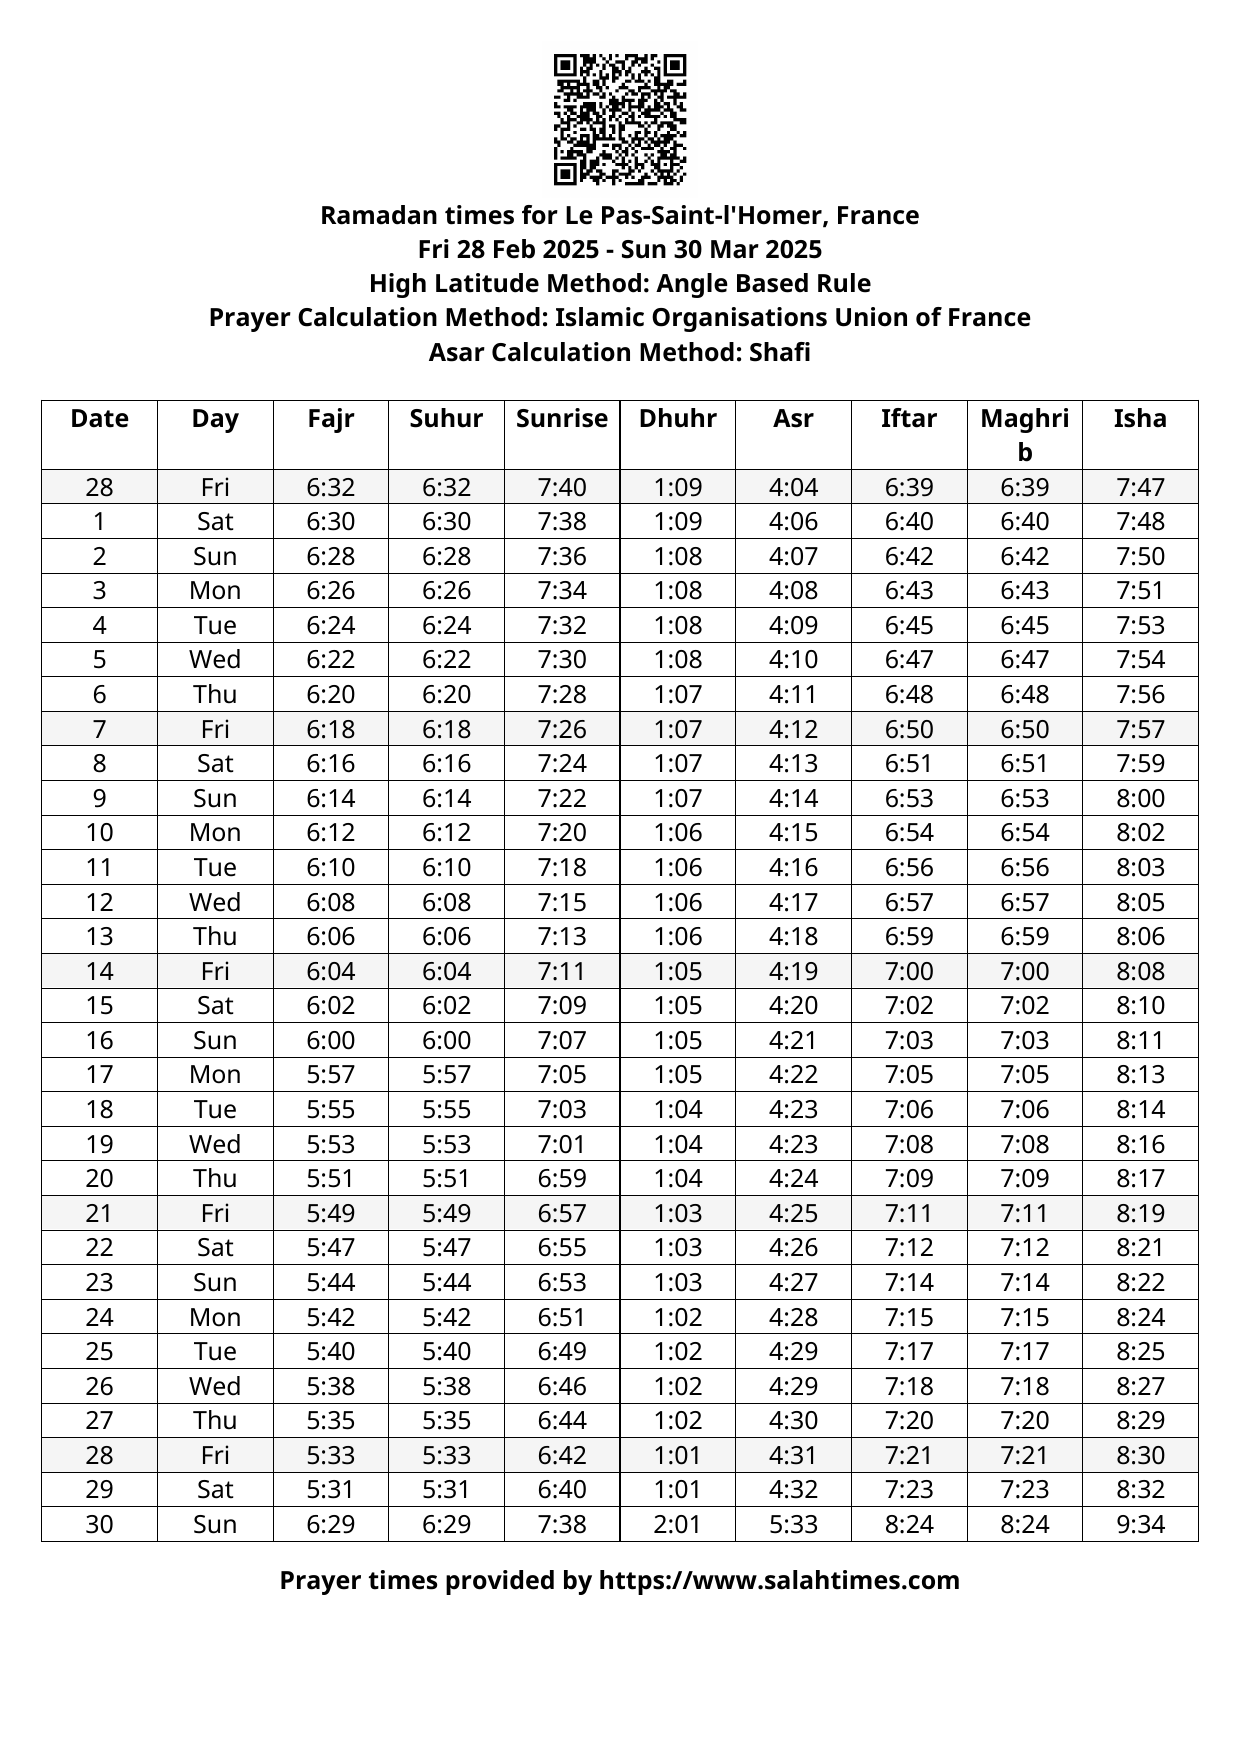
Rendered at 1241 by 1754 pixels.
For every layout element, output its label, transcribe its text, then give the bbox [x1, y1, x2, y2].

table_cell Tue [158, 850, 273, 884]
table_cell 5:44 [389, 1265, 504, 1299]
table_cell 1:06 [621, 919, 735, 953]
table_cell 4:32 [736, 1473, 851, 1506]
table_cell 6:53 [852, 781, 967, 814]
table_cell 1:05 [621, 1058, 735, 1091]
table_cell 8:24 [852, 1507, 967, 1541]
table_cell 6:18 [274, 712, 388, 745]
table_cell 6:32 [389, 470, 504, 503]
table_cell 7:17 [968, 1334, 1082, 1368]
table_cell 7:14 [968, 1265, 1082, 1299]
table_cell Sun [158, 539, 273, 572]
table_cell 6:47 [968, 643, 1082, 676]
table_cell 7:08 [852, 1127, 967, 1160]
table_cell 1:05 [621, 989, 735, 1022]
table_cell 23 [42, 1265, 157, 1299]
table_cell 1:08 [621, 608, 735, 642]
table_cell 6:56 [968, 850, 1082, 884]
table_cell 7:18 [505, 850, 619, 884]
table_cell 5:57 [389, 1058, 504, 1091]
table_cell 8:16 [1083, 1127, 1198, 1160]
table_cell 8:10 [1083, 989, 1198, 1022]
table_cell 6:51 [968, 746, 1082, 780]
table_cell 6:51 [505, 1300, 619, 1333]
table_cell 6:43 [852, 574, 967, 607]
table_header Suhur [389, 401, 504, 469]
table_cell 7:15 [968, 1300, 1082, 1333]
table_header Date [42, 401, 157, 469]
table_cell 8:05 [1083, 885, 1198, 918]
table_cell 1:01 [621, 1473, 735, 1506]
table_cell 6:10 [389, 850, 504, 884]
table_cell 7:02 [968, 989, 1082, 1022]
table_cell 6:59 [852, 919, 967, 953]
table_cell 1:06 [621, 816, 735, 849]
table_cell 1:03 [621, 1231, 735, 1264]
table_cell 6:10 [274, 850, 388, 884]
table_cell 6:39 [968, 470, 1082, 503]
table_cell 8:24 [968, 1507, 1082, 1541]
table_cell 4:31 [736, 1438, 851, 1472]
table_cell 4:08 [736, 574, 851, 607]
table_cell 1:02 [621, 1334, 735, 1368]
table_cell 4:10 [736, 643, 851, 676]
table_cell Sun [158, 781, 273, 814]
table_cell 1:02 [621, 1300, 735, 1333]
table_cell 8:29 [1083, 1404, 1198, 1437]
table_cell 6:04 [274, 954, 388, 987]
table_cell 7:08 [968, 1127, 1082, 1160]
table_cell 5:51 [389, 1161, 504, 1195]
table_cell 5:35 [274, 1404, 388, 1437]
table_cell 8:24 [1083, 1300, 1198, 1333]
table_cell 4:04 [736, 470, 851, 503]
table_cell Wed [158, 1369, 273, 1402]
table_cell 7:53 [1083, 608, 1198, 642]
table_cell 1:08 [621, 539, 735, 572]
table_cell 1:09 [621, 504, 735, 538]
table_cell 4 [42, 608, 157, 642]
table_cell 6:08 [389, 885, 504, 918]
table_cell 1:08 [621, 643, 735, 676]
table_cell 6:14 [389, 781, 504, 814]
table_cell Sat [158, 989, 273, 1022]
table_cell 7:13 [505, 919, 619, 953]
table_cell 5:55 [274, 1092, 388, 1126]
table_cell 14 [42, 954, 157, 987]
table_cell 4:13 [736, 746, 851, 780]
text High Latitude Method: Angle Based Rule [42, 266, 1198, 300]
table_cell 27 [42, 1404, 157, 1437]
table_cell 6:45 [968, 608, 1082, 642]
table_cell 6:57 [968, 885, 1082, 918]
table_cell 6:46 [505, 1369, 619, 1402]
table_cell Sun [158, 1023, 273, 1057]
table_cell 4:29 [736, 1334, 851, 1368]
table_cell 6:02 [389, 989, 504, 1022]
table_cell 1:04 [621, 1092, 735, 1126]
table_cell 1:04 [621, 1161, 735, 1195]
table_cell 5:53 [389, 1127, 504, 1160]
table_cell 4:28 [736, 1300, 851, 1333]
table_cell 6:50 [968, 712, 1082, 745]
table_cell 6:29 [389, 1507, 504, 1541]
table_cell 5:53 [274, 1127, 388, 1160]
table_cell 7:01 [505, 1127, 619, 1160]
table_cell Mon [158, 1058, 273, 1091]
table_cell 28 [42, 470, 157, 503]
table_cell 1:06 [621, 885, 735, 918]
table_cell Wed [158, 885, 273, 918]
table_cell 1:03 [621, 1265, 735, 1299]
table_cell 7:02 [852, 989, 967, 1022]
table_cell 4:09 [736, 608, 851, 642]
table_cell 4:30 [736, 1404, 851, 1437]
table_cell Thu [158, 677, 273, 711]
table_cell 5:31 [389, 1473, 504, 1506]
table_cell 29 [42, 1473, 157, 1506]
table_cell 26 [42, 1369, 157, 1402]
table_cell 6:54 [852, 816, 967, 849]
table_cell 6:28 [389, 539, 504, 572]
table_cell 6:40 [852, 504, 967, 538]
table_cell 4:07 [736, 539, 851, 572]
table_cell 6:22 [274, 643, 388, 676]
table_cell 4:21 [736, 1023, 851, 1057]
text Fri 28 Feb 2025 - Sun 30 Mar 2025 [42, 232, 1198, 266]
table_cell 6:47 [852, 643, 967, 676]
table_cell 7:20 [505, 816, 619, 849]
table_header Maghrib [968, 401, 1082, 469]
table_cell 1:02 [621, 1369, 735, 1402]
table_cell 6:49 [505, 1334, 619, 1368]
table_cell 4:20 [736, 989, 851, 1022]
table_cell 7:07 [505, 1023, 619, 1057]
table_cell 8:32 [1083, 1473, 1198, 1506]
table_cell 4:16 [736, 850, 851, 884]
table_cell Tue [158, 1092, 273, 1126]
table_cell 7:05 [852, 1058, 967, 1091]
table_cell 7:12 [852, 1231, 967, 1264]
table_cell 8:22 [1083, 1265, 1198, 1299]
table_cell 6:18 [389, 712, 504, 745]
table_cell Sat [158, 504, 273, 538]
table_cell 4:12 [736, 712, 851, 745]
table_cell 6:59 [968, 919, 1082, 953]
table_cell Wed [158, 643, 273, 676]
table_cell 13 [42, 919, 157, 953]
table_cell 7:03 [505, 1092, 619, 1126]
table_cell 6:24 [274, 608, 388, 642]
table_cell 1:01 [621, 1438, 735, 1472]
table_cell 7 [42, 712, 157, 745]
table_cell 8:11 [1083, 1023, 1198, 1057]
table_cell 7:11 [968, 1196, 1082, 1229]
table_cell 6:56 [852, 850, 967, 884]
table_cell 2 [42, 539, 157, 572]
table_cell 25 [42, 1334, 157, 1368]
table_cell 7:26 [505, 712, 619, 745]
picture [542, 41, 699, 198]
table_cell 5:55 [389, 1092, 504, 1126]
table_header Day [158, 401, 273, 469]
table_cell 1:08 [621, 574, 735, 607]
table_cell 4:11 [736, 677, 851, 711]
table_cell 7:11 [505, 954, 619, 987]
table_cell 7:56 [1083, 677, 1198, 711]
table_cell 6:16 [274, 746, 388, 780]
table_cell 6:00 [274, 1023, 388, 1057]
table_cell 9:34 [1083, 1507, 1198, 1541]
table_cell 6:51 [852, 746, 967, 780]
table_cell 6:14 [274, 781, 388, 814]
table_cell Sun [158, 1507, 273, 1541]
table_cell Tue [158, 608, 273, 642]
table_cell 8:02 [1083, 816, 1198, 849]
table_cell 7:00 [968, 954, 1082, 987]
table_cell Thu [158, 1404, 273, 1437]
table_cell 6:20 [274, 677, 388, 711]
table_cell 5:35 [389, 1404, 504, 1437]
table_cell Mon [158, 574, 273, 607]
table_cell 7:06 [852, 1092, 967, 1126]
table_cell 1:04 [621, 1127, 735, 1160]
table_cell Mon [158, 1300, 273, 1333]
table_cell 4:23 [736, 1127, 851, 1160]
table_cell 8:30 [1083, 1438, 1198, 1472]
table_cell 7:18 [852, 1369, 967, 1402]
table_cell 1:05 [621, 954, 735, 987]
table_cell Fri [158, 1196, 273, 1229]
table_cell 7:47 [1083, 470, 1198, 503]
table_cell 7:15 [505, 885, 619, 918]
table_cell 6:30 [274, 504, 388, 538]
table_cell 5:47 [274, 1231, 388, 1264]
table_cell 6:43 [968, 574, 1082, 607]
table_cell 6:30 [389, 504, 504, 538]
table_cell 7:09 [505, 989, 619, 1022]
table_cell 4:26 [736, 1231, 851, 1264]
table_header Sunrise [505, 401, 619, 469]
table_cell 6:42 [505, 1438, 619, 1472]
table_cell 8:17 [1083, 1161, 1198, 1195]
table_cell 7:15 [852, 1300, 967, 1333]
table_cell 7:09 [968, 1161, 1082, 1195]
table_cell 7:21 [852, 1438, 967, 1472]
table_cell 2:01 [621, 1507, 735, 1541]
table_cell 7:22 [505, 781, 619, 814]
table_cell 6:53 [505, 1265, 619, 1299]
table_cell 5:33 [389, 1438, 504, 1472]
table_cell 7:17 [852, 1334, 967, 1368]
table_cell 6:06 [274, 919, 388, 953]
table_cell 7:38 [505, 1507, 619, 1541]
text Ramadan times for Le Pas-Saint-l'Homer, France [42, 198, 1198, 232]
table_cell 5:42 [274, 1300, 388, 1333]
table_cell 7:59 [1083, 746, 1198, 780]
table_cell 6:53 [968, 781, 1082, 814]
table_cell 6:50 [852, 712, 967, 745]
table_cell 8:27 [1083, 1369, 1198, 1402]
table_cell 8:06 [1083, 919, 1198, 953]
table_header Asr [736, 401, 851, 469]
table_cell 6:12 [274, 816, 388, 849]
table_cell 7:20 [852, 1404, 967, 1437]
table_cell 7:00 [852, 954, 967, 987]
table_cell 6:57 [505, 1196, 619, 1229]
table_cell 6:40 [968, 504, 1082, 538]
table_cell 6:04 [389, 954, 504, 987]
table_cell 7:36 [505, 539, 619, 572]
table_cell 5:40 [389, 1334, 504, 1368]
table_cell 5:42 [389, 1300, 504, 1333]
table_cell 4:22 [736, 1058, 851, 1091]
table_cell 4:17 [736, 885, 851, 918]
table_cell 3 [42, 574, 157, 607]
table_cell 6:42 [852, 539, 967, 572]
table_cell 7:51 [1083, 574, 1198, 607]
table_cell 4:23 [736, 1092, 851, 1126]
table_cell 8:25 [1083, 1334, 1198, 1368]
table_cell 5:51 [274, 1161, 388, 1195]
table_cell 7:05 [505, 1058, 619, 1091]
table_cell 4:29 [736, 1369, 851, 1402]
table_cell 6:16 [389, 746, 504, 780]
table_cell 8:19 [1083, 1196, 1198, 1229]
table_cell Tue [158, 1334, 273, 1368]
table_cell 5 [42, 643, 157, 676]
table_header Isha [1083, 401, 1198, 469]
table_cell Mon [158, 816, 273, 849]
table_cell 6:20 [389, 677, 504, 711]
text Prayer Calculation Method: Islamic Organisations Union of France [42, 300, 1198, 334]
table_cell 6:28 [274, 539, 388, 572]
table_cell Thu [158, 1161, 273, 1195]
table_header Fajr [274, 401, 388, 469]
table_cell 7:20 [968, 1404, 1082, 1437]
table_cell 8 [42, 746, 157, 780]
table_cell 5:38 [389, 1369, 504, 1402]
table_cell 6:24 [389, 608, 504, 642]
table_cell 7:32 [505, 608, 619, 642]
table_cell 4:14 [736, 781, 851, 814]
table_cell 4:06 [736, 504, 851, 538]
table_cell 7:05 [968, 1058, 1082, 1091]
table_cell 6:42 [968, 539, 1082, 572]
table_cell 15 [42, 989, 157, 1022]
table_cell 6:29 [274, 1507, 388, 1541]
table_cell 1 [42, 504, 157, 538]
table_cell Fri [158, 712, 273, 745]
table_cell 6:39 [852, 470, 967, 503]
table_cell 4:24 [736, 1161, 851, 1195]
table_cell Fri [158, 954, 273, 987]
table_cell 16 [42, 1023, 157, 1057]
table_cell 6:06 [389, 919, 504, 953]
table_cell 7:24 [505, 746, 619, 780]
table_cell 6:02 [274, 989, 388, 1022]
table_cell 7:40 [505, 470, 619, 503]
table_cell 17 [42, 1058, 157, 1091]
table_cell 1:07 [621, 781, 735, 814]
table_cell 5:57 [274, 1058, 388, 1091]
table_cell 22 [42, 1231, 157, 1264]
table_cell 5:40 [274, 1334, 388, 1368]
table_cell 6:55 [505, 1231, 619, 1264]
table_cell 1:07 [621, 746, 735, 780]
table_header Iftar [852, 401, 967, 469]
table_cell 1:03 [621, 1196, 735, 1229]
table_cell 7:30 [505, 643, 619, 676]
table_cell 7:14 [852, 1265, 967, 1299]
table_cell 5:33 [274, 1438, 388, 1472]
table_cell 19 [42, 1127, 157, 1160]
table_cell 7:23 [968, 1473, 1082, 1506]
table_cell 7:28 [505, 677, 619, 711]
table_cell Thu [158, 919, 273, 953]
table_cell 6:45 [852, 608, 967, 642]
table_cell 7:18 [968, 1369, 1082, 1402]
table_cell 10 [42, 816, 157, 849]
table_cell 6:48 [968, 677, 1082, 711]
table_cell 6:32 [274, 470, 388, 503]
table_cell 6:54 [968, 816, 1082, 849]
table_cell 7:34 [505, 574, 619, 607]
table_cell 12 [42, 885, 157, 918]
table_cell 5:49 [389, 1196, 504, 1229]
table_cell 4:15 [736, 816, 851, 849]
table_cell 24 [42, 1300, 157, 1333]
table_cell Sat [158, 1473, 273, 1506]
table_cell 7:50 [1083, 539, 1198, 572]
table_cell 18 [42, 1092, 157, 1126]
table_cell 1:07 [621, 677, 735, 711]
table_cell 6:12 [389, 816, 504, 849]
table_cell 7:11 [852, 1196, 967, 1229]
table_cell 4:19 [736, 954, 851, 987]
table_cell 5:33 [736, 1507, 851, 1541]
table_cell 5:49 [274, 1196, 388, 1229]
table_cell 7:03 [852, 1023, 967, 1057]
table_cell 4:25 [736, 1196, 851, 1229]
text Asar Calculation Method: Shafi [42, 334, 1198, 368]
table_cell 6:26 [274, 574, 388, 607]
table_cell 8:13 [1083, 1058, 1198, 1091]
table_cell Sat [158, 1231, 273, 1264]
table_cell 6:57 [852, 885, 967, 918]
table_cell 6:26 [389, 574, 504, 607]
table_cell 5:47 [389, 1231, 504, 1264]
table_cell 6:22 [389, 643, 504, 676]
table_cell 6 [42, 677, 157, 711]
table_cell 1:02 [621, 1404, 735, 1437]
table_cell 28 [42, 1438, 157, 1472]
table_cell 7:12 [968, 1231, 1082, 1264]
table_cell Sat [158, 746, 273, 780]
table_cell 1:05 [621, 1023, 735, 1057]
table_header Dhuhr [621, 401, 735, 469]
table_cell 7:23 [852, 1473, 967, 1506]
table_cell 5:31 [274, 1473, 388, 1506]
table_cell 20 [42, 1161, 157, 1195]
table_cell 6:44 [505, 1404, 619, 1437]
table_cell 1:09 [621, 470, 735, 503]
table_cell 5:38 [274, 1369, 388, 1402]
table_cell 30 [42, 1507, 157, 1541]
table_cell 6:48 [852, 677, 967, 711]
table_cell 8:03 [1083, 850, 1198, 884]
table_cell 9 [42, 781, 157, 814]
table_cell Sun [158, 1265, 273, 1299]
table_cell 7:21 [968, 1438, 1082, 1472]
table_cell 6:59 [505, 1161, 619, 1195]
table_cell 1:07 [621, 712, 735, 745]
table_cell 21 [42, 1196, 157, 1229]
table_cell 7:03 [968, 1023, 1082, 1057]
table_cell Fri [158, 1438, 273, 1472]
table_cell 5:44 [274, 1265, 388, 1299]
table_cell Fri [158, 470, 273, 503]
table_cell 8:14 [1083, 1092, 1198, 1126]
table_cell 6:40 [505, 1473, 619, 1506]
table_cell 7:48 [1083, 504, 1198, 538]
table_cell 8:00 [1083, 781, 1198, 814]
table_cell 7:57 [1083, 712, 1198, 745]
table_cell 7:38 [505, 504, 619, 538]
table_cell 7:09 [852, 1161, 967, 1195]
text Prayer times provided by https://www.salahtimes.com [42, 1563, 1198, 1597]
table_cell 4:27 [736, 1265, 851, 1299]
table_cell 7:54 [1083, 643, 1198, 676]
table_cell 6:08 [274, 885, 388, 918]
table_cell 1:06 [621, 850, 735, 884]
table_cell 8:08 [1083, 954, 1198, 987]
table_cell 11 [42, 850, 157, 884]
table_cell 8:21 [1083, 1231, 1198, 1264]
table_cell Wed [158, 1127, 273, 1160]
table_cell 6:00 [389, 1023, 504, 1057]
table_cell 4:18 [736, 919, 851, 953]
table_cell 7:06 [968, 1092, 1082, 1126]
